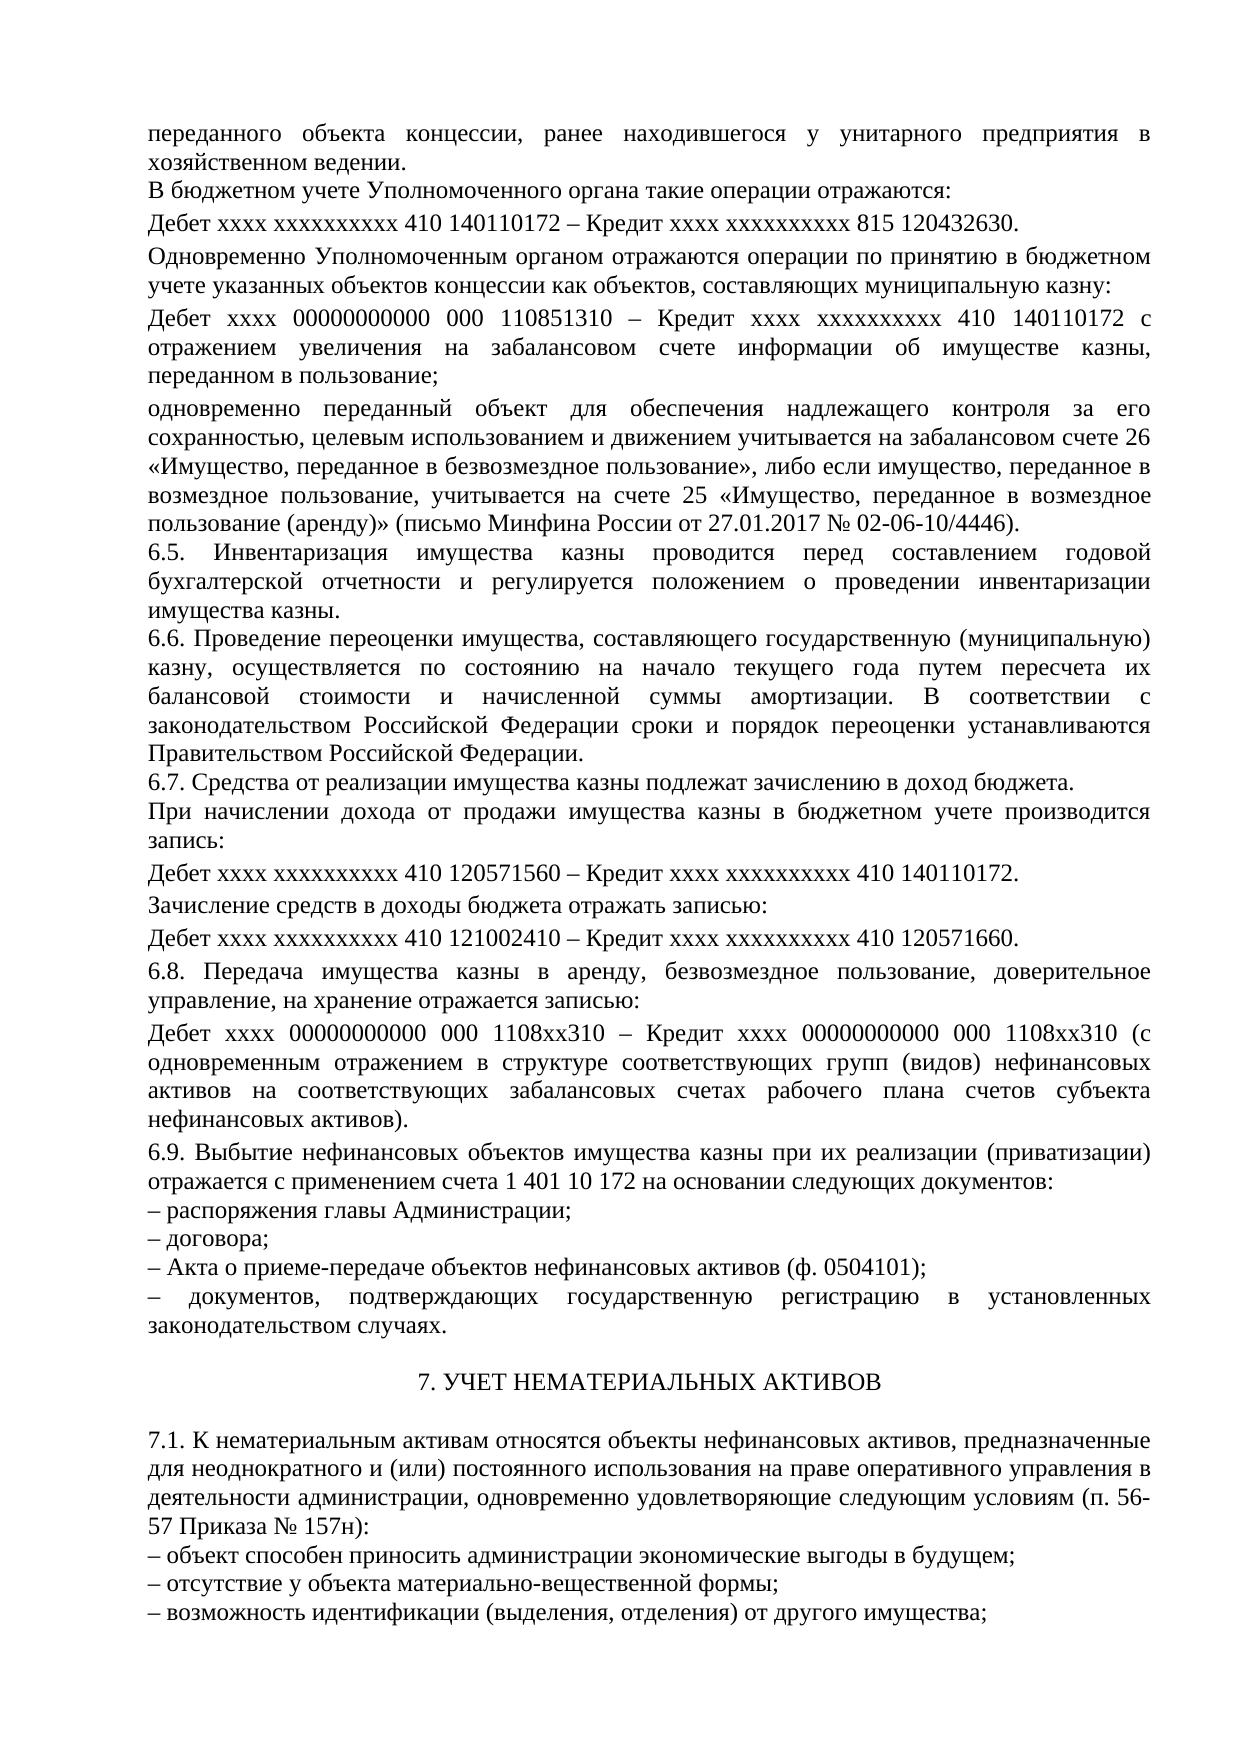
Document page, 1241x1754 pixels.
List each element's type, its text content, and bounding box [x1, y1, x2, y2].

text 7. УЧЕТ НЕМАТЕРИАЛЬНЫХ АКТИВОВ [148, 1367, 1152, 1396]
text Дебет хххх хххххххххх 410 120571560 – Кредит хххх хххххххххх 410 140110172. [148, 858, 1152, 886]
text 6.5. Инвентаризация имущества казны проводится перед составлением годовой бухгалтерской отчетности и регулируется положением о проведении инвентаризации имущества казны. [148, 537, 1152, 623]
text Дебет хххх 00000000000 000 110851310 – Кредит хххх хххххххххх 410 140110172 с отражением увеличения на забалансовом счете информации об имуществе казны, переданном в пользование; [148, 303, 1152, 389]
text одновременно переданный объект для обеспечения надлежащего контроля за его сохранностью, целевым использованием и движением учитывается на забалансовом счете 26 «Имущество, переданное в безвозмездное пользование», либо если имущество, переданное в возмездное пользование, учитывается на счете 25 «Имущество, переданное в возмездное пользование (аренду)» (письмо Минфина России от 27.01.2017 № 02-06-10/4446). [148, 393, 1152, 537]
text Зачисление средств в доходы бюджета отражать записью: [148, 891, 1152, 919]
text Одновременно Уполномоченным органом отражаются операции по принятию в бюджетном учете указанных объектов концессии как объектов, составляющих муниципальную казну: [148, 241, 1152, 299]
text – отсутствие у объекта материально-вещественной формы; [148, 1568, 1152, 1597]
text 6.7. Средства от реализации имущества казны подлежат зачислению в доход бюджета. [148, 767, 1152, 796]
text При начислении дохода от продажи имущества казны в бюджетном учете производится запись: [148, 796, 1152, 853]
text – Акта о приеме-передаче объектов нефинансовых активов (ф. 0504101); [148, 1252, 1152, 1281]
text – объект способен приносить администрации экономические выгоды в будущем; [148, 1540, 1152, 1568]
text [148, 118, 1152, 176]
text – распоряжения главы Администрации; [148, 1195, 1152, 1223]
text – договора; [148, 1223, 1152, 1252]
text Дебет хххх хххххххххх 410 121002410 – Кредит хххх хххххххххх 410 120571660. [148, 923, 1152, 952]
text Дебет хххх хххххххххх 410 140110172 – Кредит хххх хххххххххх 815 120432630. [148, 208, 1152, 237]
text – документов, подтверждающих государственную регистрацию в установленных законодательством случаях. [148, 1281, 1152, 1338]
text Дебет хххх 00000000000 000 1108хх310 – Кредит хххх 00000000000 000 1108хх310 (с одновременным отражением в структуре соответствующих групп (видов) нефинансовых активов на соответствующих забалансовых счетах рабочего плана счетов субъекта нефинансовых активов). [148, 1018, 1152, 1133]
text 6.6. Проведение переоценки имущества, составляющего государственную (муниципальную) казну, осуществляется по состоянию на начало текущего года путем пересчета их балансовой стоимости и начисленной суммы амортизации. В соответствии с законодательством Российской Федерации сроки и порядок переоценки устанавливаются Правительством Российской Федерации. [148, 623, 1152, 767]
text В бюджетном учете Уполномоченного органа такие операции отражаются: [148, 176, 1152, 204]
text – возможность идентификации (выделения, отделения) от другого имущества; [148, 1597, 1152, 1626]
text 6.8. Передача имущества казны в аренду, безвозмездное пользование, доверительное управление, на хранение отражается записью: [148, 956, 1152, 1014]
text 6.9. Выбытие нефинансовых объектов имущества казны при их реализации (приватизации) отражается с применением счета 1 401 10 172 на основании следующих документов: [148, 1137, 1152, 1195]
text 7.1. К нематериальным активам относятся объекты нефинансовых активов, предназначенные для неоднократного и (или) постоянного использования на праве оперативного управления в деятельности администрации, одновременно удовлетворяющие следующим условиям (п. 56-57 Приказа № 157н): [148, 1425, 1152, 1540]
